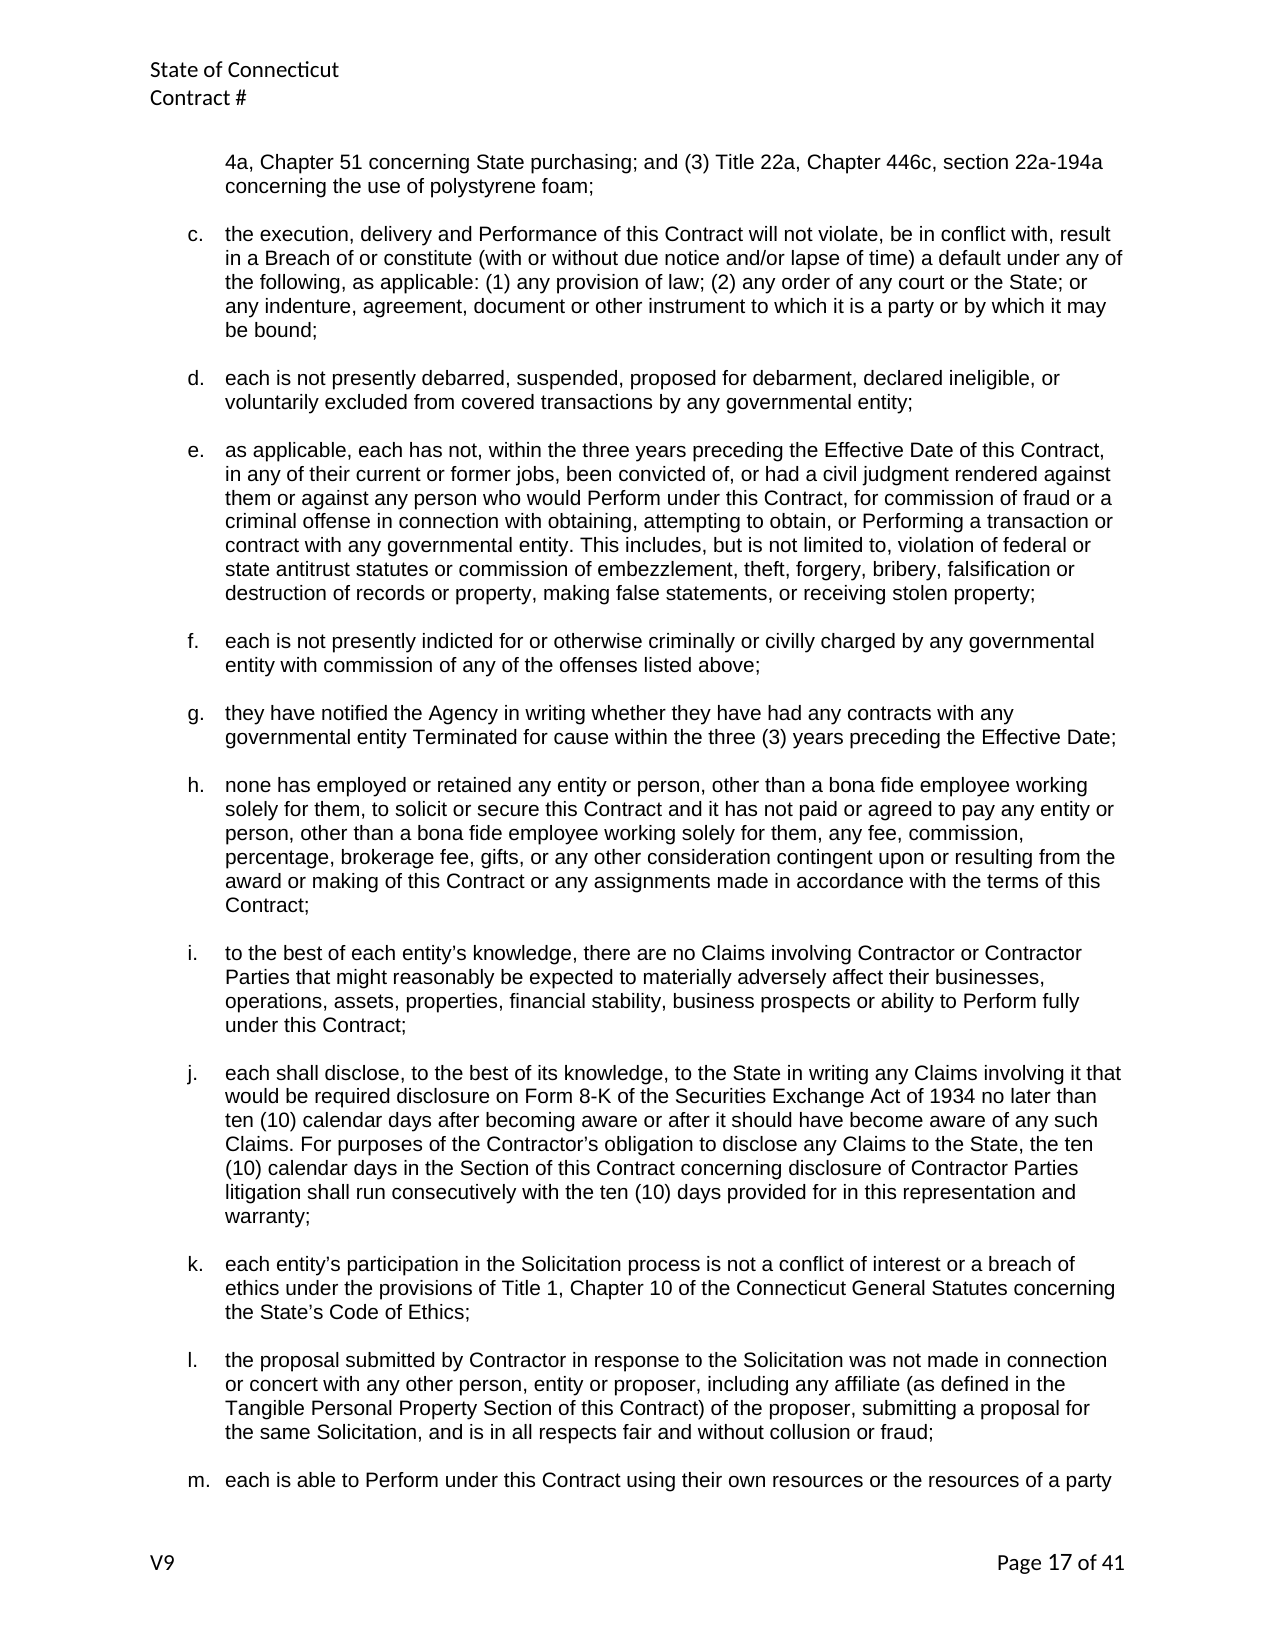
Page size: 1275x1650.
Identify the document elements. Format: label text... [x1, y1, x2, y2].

text i. to the best of each entity’s knowledge, there are no Claims involving Contractor or Contractor Parties that might reasonably be expected to materially adversely affect their businesses, operations, assets, properties, financial stability, business prospects or ability to Perform fully under this Contract; [187, 941, 1125, 1036]
text h. none has employed or retained any entity or person, other than a bona fide employee working solely for them, to solicit or secure this Contract and it has not paid or agreed to pay any entity or person, other than a bona fide employee working solely for them, any fee, commission, percentage, brokerage fee, gifts, or any other consideration contingent upon or resulting from the award or making of this Contract or any assignments made in accordance with the terms of this Contract; [187, 773, 1125, 917]
text e. as applicable, each has not, within the three years preceding the Effective Date of this Contract, in any of their current or former jobs, been convicted of, or had a civil judgment rendered against them or against any person who would Perform under this Contract, for commission of fraud or a criminal offense in connection with obtaining, attempting to obtain, or Performing a transaction or contract with any governmental entity. This includes, but is not limited to, violation of federal or state antitrust statutes or commission of embezzlement, theft, forgery, bribery, falsification or destruction of records or property, making false statements, or receiving stolen property; [187, 437, 1125, 605]
text g. they have notified the Agency in writing whether they have had any contracts with any governmental entity Terminated for cause within the three (3) years preceding the Effective Date; [187, 701, 1125, 749]
text c. the execution, delivery and Performance of this Contract will not violate, be in conflict with, result in a Breach of or constitute (with or without due notice and/or lapse of time) a default under any of the following, as applicable: (1) any provision of law; (2) any order of any court or the State; or any indenture, agreement, document or other instrument to which it is a party or by which it may be bound; [187, 222, 1125, 342]
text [187, 150, 1125, 198]
text j. each shall disclose, to the best of its knowledge, to the State in writing any Claims involving it that would be required disclosure on Form 8-K of the Securities Exchange Act of 1934 no later than ten (10) calendar days after becoming aware or after it should have become aware of any such Claims. For purposes of the Contractor’s obligation to disclose any Claims to the State, the ten (10) calendar days in the Section of this Contract concerning disclosure of Contractor Parties litigation shall run consecutively with the ten (10) days provided for in this representation and warranty; [187, 1060, 1125, 1228]
text k. each entity’s participation in the Solicitation process is not a conflict of interest or a breach of ethics under the provisions of Title 1, Chapter 10 of the Connecticut General Statutes concerning the State’s Code of Ethics; [187, 1252, 1125, 1324]
text l. the proposal submitted by Contractor in response to the Solicitation was not made in connection or concert with any other person, entity or proposer, including any affiliate (as defined in the Tangible Personal Property Section of this Contract) of the proposer, submitting a proposal for the same Solicitation, and is in all respects fair and without collusion or fraud; [187, 1348, 1125, 1444]
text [187, 1468, 1125, 1492]
text f. each is not presently indicted for or otherwise criminally or civilly charged by any governmental entity with commission of any of the offenses listed above; [187, 629, 1125, 677]
text d. each is not presently debarred, suspended, proposed for debarment, declared ineligible, or voluntarily excluded from covered transactions by any governmental entity; [187, 366, 1125, 413]
